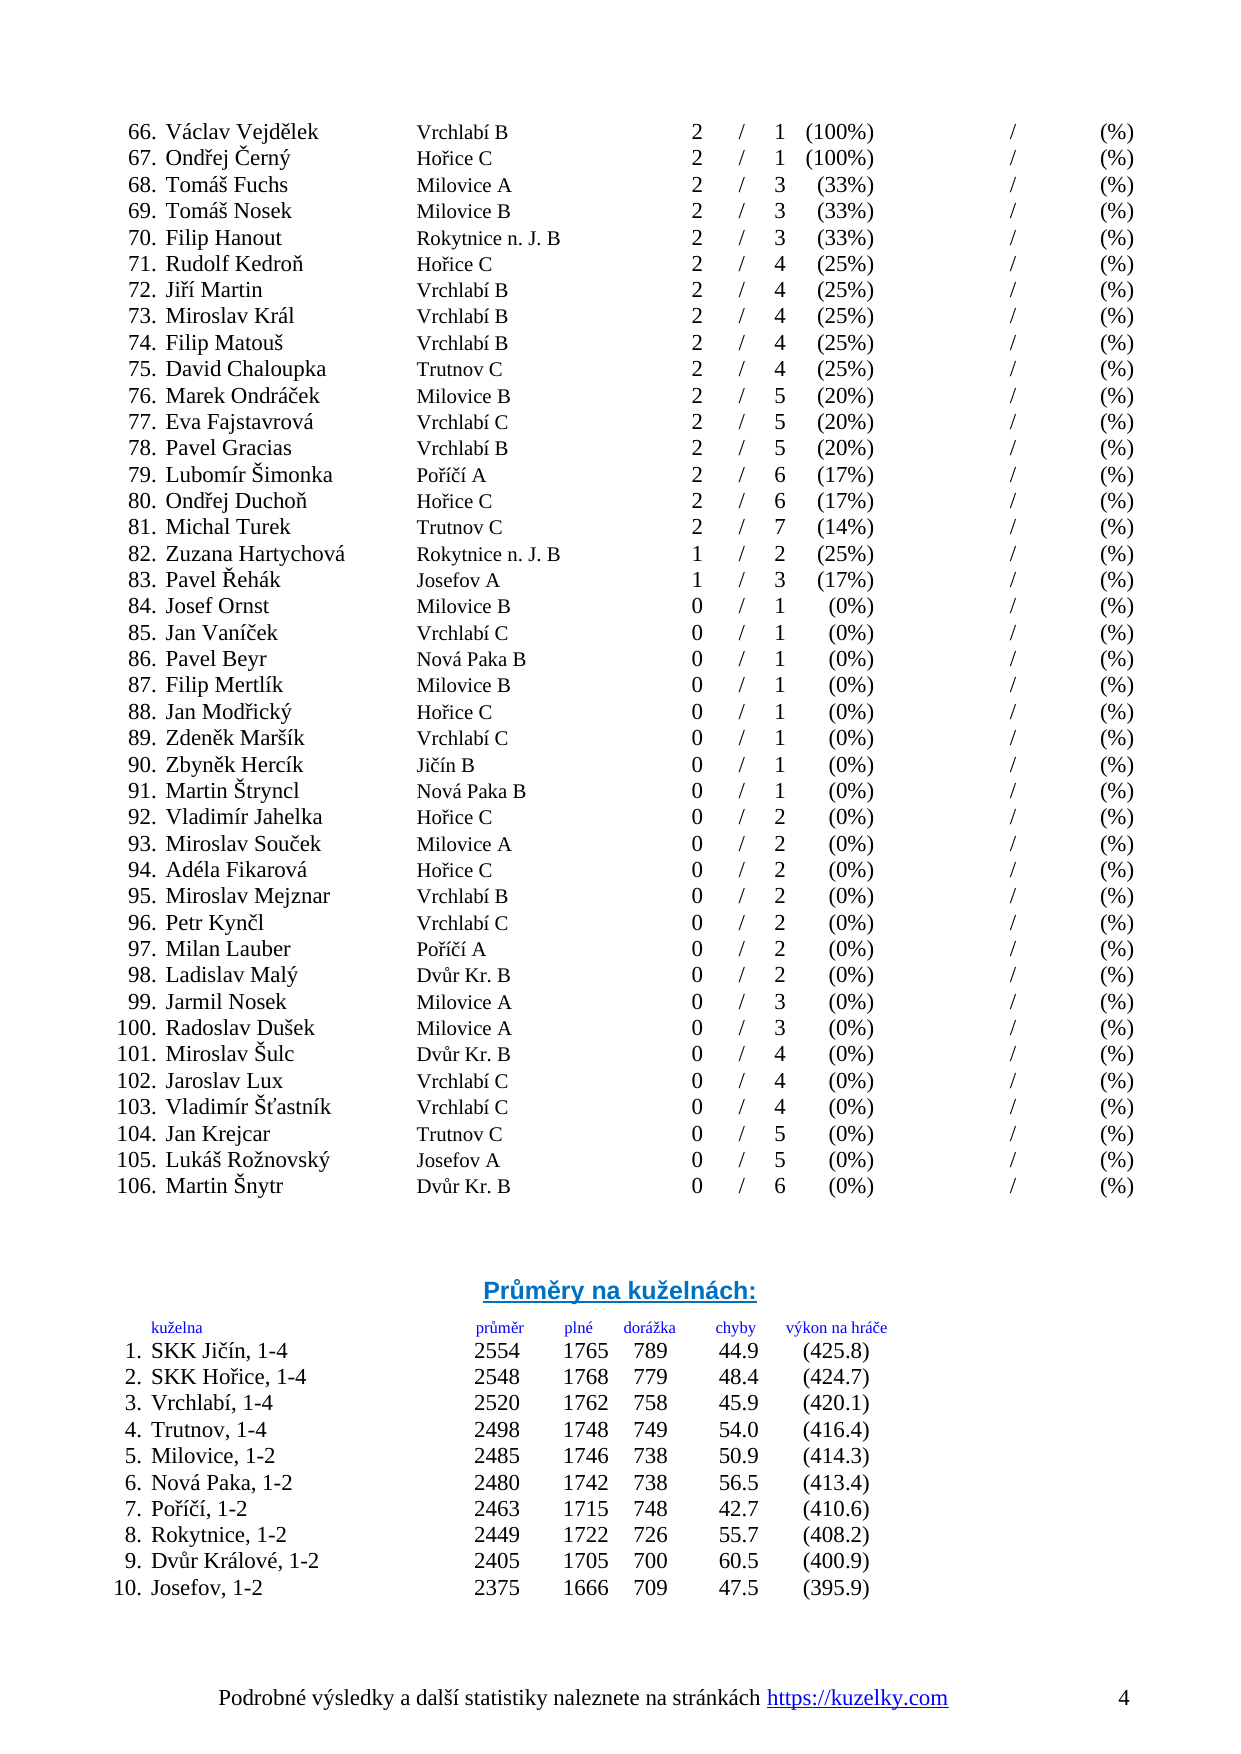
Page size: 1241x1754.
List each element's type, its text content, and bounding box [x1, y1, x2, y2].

text 4. Trutnov, 1-4 2498 1748 749 54.0 (416.4) [106, 1416, 1134, 1442]
text 9. Dvůr Králové, 1-2 2405 1705 700 60.5 (400.9) [106, 1548, 1134, 1574]
text 81. Michal Turek Trutnov C 2 / 7 (14%) / (%) [106, 513, 1134, 540]
text 1. SKK Jičín, 1-4 2554 1765 789 44.9 (425.8) [106, 1337, 1134, 1363]
text 75. David Chaloupka Trutnov C 2 / 4 (25%) / (%) [106, 355, 1134, 382]
text 84. Josef Ornst Milovice B 0 / 1 (0%) / (%) [106, 592, 1134, 619]
text 7. Poříčí, 1-2 2463 1715 748 42.7 (410.6) [106, 1495, 1134, 1521]
text 97. Milan Lauber Poříčí A 0 / 2 (0%) / (%) [106, 935, 1134, 961]
text kuželna průměr plné dorážka chyby výkon na hráče [106, 1318, 1134, 1337]
text 3. Vrchlabí, 1-4 2520 1762 758 45.9 (420.1) [106, 1389, 1134, 1416]
text 106. Martin Šnytr Dvůr Kr. B 0 / 6 (0%) / (%) [106, 1172, 1134, 1199]
text 93. Miroslav Souček Milovice A 0 / 2 (0%) / (%) [106, 830, 1134, 856]
text 88. Jan Modřický Hořice C 0 / 1 (0%) / (%) [106, 698, 1134, 724]
text 77. Eva Fajstavrová Vrchlabí C 2 / 5 (20%) / (%) [106, 408, 1134, 434]
text 76. Marek Ondráček Milovice B 2 / 5 (20%) / (%) [106, 382, 1134, 408]
text 80. Ondřej Duchoň Hořice C 2 / 6 (17%) / (%) [106, 487, 1134, 513]
text 102. Jaroslav Lux Vrchlabí C 0 / 4 (0%) / (%) [106, 1067, 1134, 1093]
text 99. Jarmil Nosek Milovice A 0 / 3 (0%) / (%) [106, 988, 1134, 1014]
text 72. Jiří Martin Vrchlabí B 2 / 4 (25%) / (%) [106, 276, 1134, 303]
text 6. Nová Paka, 1-2 2480 1742 738 56.5 (413.4) [106, 1468, 1134, 1495]
text 100. Radoslav Dušek Milovice A 0 / 3 (0%) / (%) [106, 1014, 1134, 1041]
text 91. Martin Štryncl Nová Paka B 0 / 1 (0%) / (%) [106, 777, 1134, 803]
text 5. Milovice, 1-2 2485 1746 738 50.9 (414.3) [106, 1442, 1134, 1468]
text 87. Filip Mertlík Milovice B 0 / 1 (0%) / (%) [106, 672, 1134, 698]
text 73. Miroslav Král Vrchlabí B 2 / 4 (25%) / (%) [106, 303, 1134, 329]
text 71. Rudolf Kedroň Hořice C 2 / 4 (25%) / (%) [106, 250, 1134, 276]
text 85. Jan Vaníček Vrchlabí C 0 / 1 (0%) / (%) [106, 619, 1134, 645]
text 2. SKK Hořice, 1-4 2548 1768 779 48.4 (424.7) [106, 1363, 1134, 1389]
text 68. Tomáš Fuchs Milovice A 2 / 3 (33%) / (%) [106, 171, 1134, 197]
text Průměry na kuželnách: [94, 1276, 1145, 1305]
text 104. Jan Krejcar Trutnov C 0 / 5 (0%) / (%) [106, 1119, 1134, 1146]
text 103. Vladimír Šťastník Vrchlabí C 0 / 4 (0%) / (%) [106, 1093, 1134, 1119]
text 96. Petr Kynčl Vrchlabí C 0 / 2 (0%) / (%) [106, 909, 1134, 935]
text 83. Pavel Řehák Josefov A 1 / 3 (17%) / (%) [106, 566, 1134, 592]
text 70. Filip Hanout Rokytnice n. J. B 2 / 3 (33%) / (%) [106, 223, 1134, 250]
text 66. Václav Vejdělek Vrchlabí B 2 / 1 (100%) / (%) [106, 118, 1134, 144]
text 78. Pavel Gracias Vrchlabí B 2 / 5 (20%) / (%) [106, 434, 1134, 461]
text 8. Rokytnice, 1-2 2449 1722 726 55.7 (408.2) [106, 1521, 1134, 1548]
text 92. Vladimír Jahelka Hořice C 0 / 2 (0%) / (%) [106, 803, 1134, 830]
text 86. Pavel Beyr Nová Paka B 0 / 1 (0%) / (%) [106, 645, 1134, 672]
text 95. Miroslav Mejznar Vrchlabí B 0 / 2 (0%) / (%) [106, 882, 1134, 909]
text 74. Filip Matouš Vrchlabí B 2 / 4 (25%) / (%) [106, 329, 1134, 355]
text 82. Zuzana Hartychová Rokytnice n. J. B 1 / 2 (25%) / (%) [106, 540, 1134, 566]
text 10. Josefov, 1-2 2375 1666 709 47.5 (395.9) [106, 1574, 1134, 1600]
text 89. Zdeněk Maršík Vrchlabí C 0 / 1 (0%) / (%) [106, 724, 1134, 751]
text 67. Ondřej Černý Hořice C 2 / 1 (100%) / (%) [106, 144, 1134, 171]
text 98. Ladislav Malý Dvůr Kr. B 0 / 2 (0%) / (%) [106, 961, 1134, 988]
text 79. Lubomír Šimonka Poříčí A 2 / 6 (17%) / (%) [106, 461, 1134, 487]
text 105. Lukáš Rožnovský Josefov A 0 / 5 (0%) / (%) [106, 1146, 1134, 1172]
text 94. Adéla Fikarová Hořice C 0 / 2 (0%) / (%) [106, 856, 1134, 882]
text 90. Zbyněk Hercík Jičín B 0 / 1 (0%) / (%) [106, 751, 1134, 777]
text 69. Tomáš Nosek Milovice B 2 / 3 (33%) / (%) [106, 197, 1134, 223]
text 101. Miroslav Šulc Dvůr Kr. B 0 / 4 (0%) / (%) [106, 1041, 1134, 1067]
